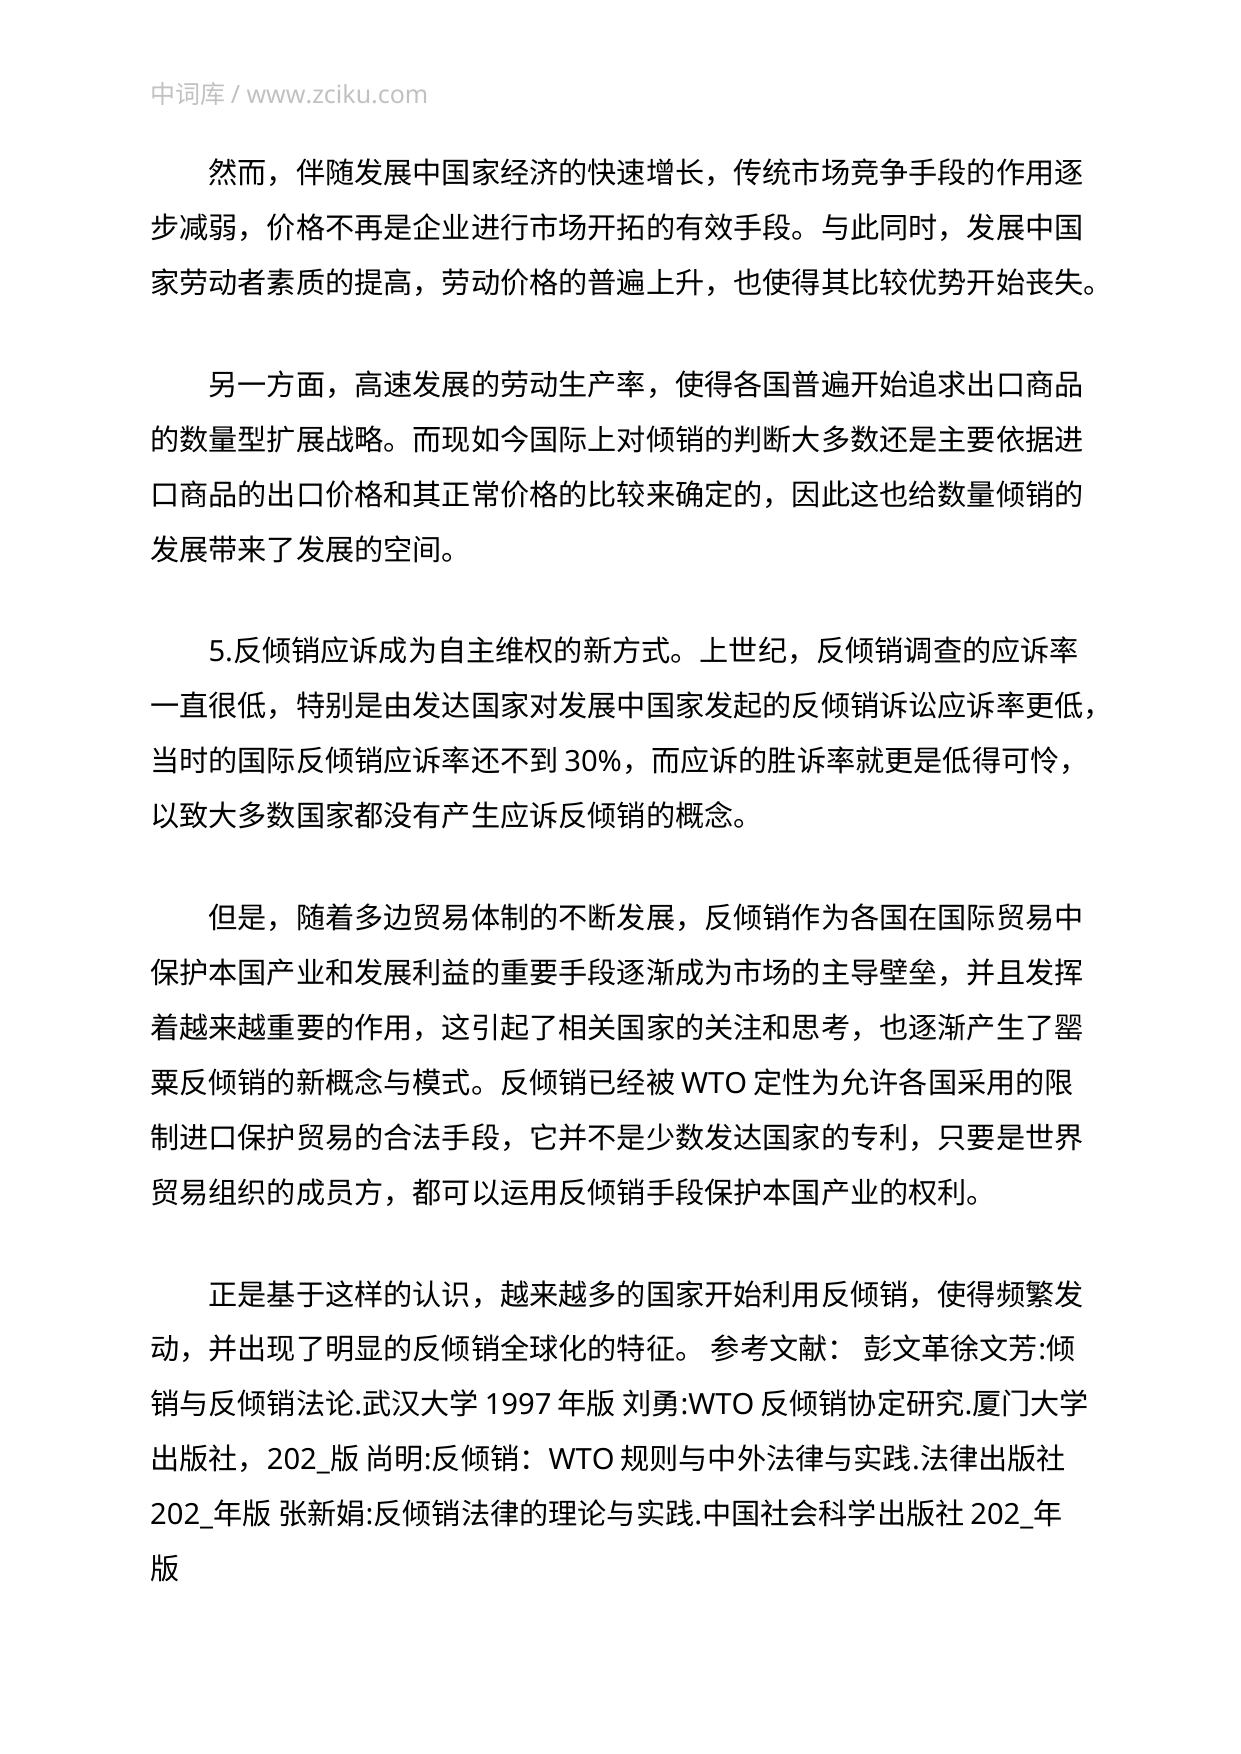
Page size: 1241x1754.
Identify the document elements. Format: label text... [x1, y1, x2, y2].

text 正是基于这样的认识，越来越多的国家开始利用反倾销，使得频繁发动，并出现了明显的反倾销全球化的特征。 参考文献： 彭文革徐文芳:倾销与反倾销法论.武汉大学1997年版 刘勇:WTO反倾销协定研究.厦门大学出版社，202_版 尚明:反倾销：WTO规则与中外法律与实践.法律出版社202_年版 张新娟:反倾销法律的理论与实践.中国社会科学出版社202_年版 [150, 1271, 1090, 1588]
text 然而，伴随发展中国家经济的快速增长，传统市场竞争手段的作用逐步减弱，价格不再是企业进行市场开拓的有效手段。与此同时，发展中国家劳动者素质的提高，劳动价格的普遍上升，也使得其比较优势开始丧失。 [150, 150, 1090, 302]
text 但是，随着多边贸易体制的不断发展，反倾销作为各国在国际贸易中保护本国产业和发展利益的重要手段逐渐成为市场的主导壁垒，并且发挥着越来越重要的作用，这引起了相关国家的关注和思考，也逐渐产生了罂粟反倾销的新概念与模式。反倾销已经被WTO定性为允许各国采用的限制进口保护贸易的合法手段，它并不是少数发达国家的专利，只要是世界贸易组织的成员方，都可以运用反倾销手段保护本国产业的权利。 [150, 895, 1090, 1212]
text 另一方面，高速发展的劳动生产率，使得各国普遍开始追求出口商品的数量型扩展战略。而现如今国际上对倾销的判断大多数还是主要依据进口商品的出口价格和其正常价格的比较来确定的，因此这也给数量倾销的发展带来了发展的空间。 [150, 362, 1090, 568]
text 5.反倾销应诉成为自主维权的新方式。上世纪，反倾销调查的应诉率一直很低，特别是由发达国家对发展中国家发起的反倾销诉讼应诉率更低，当时的国际反倾销应诉率还不到30%，而应诉的胜诉率就更是低得可怜，以致大多数国家都没有产生应诉反倾销的概念。 [150, 628, 1090, 835]
